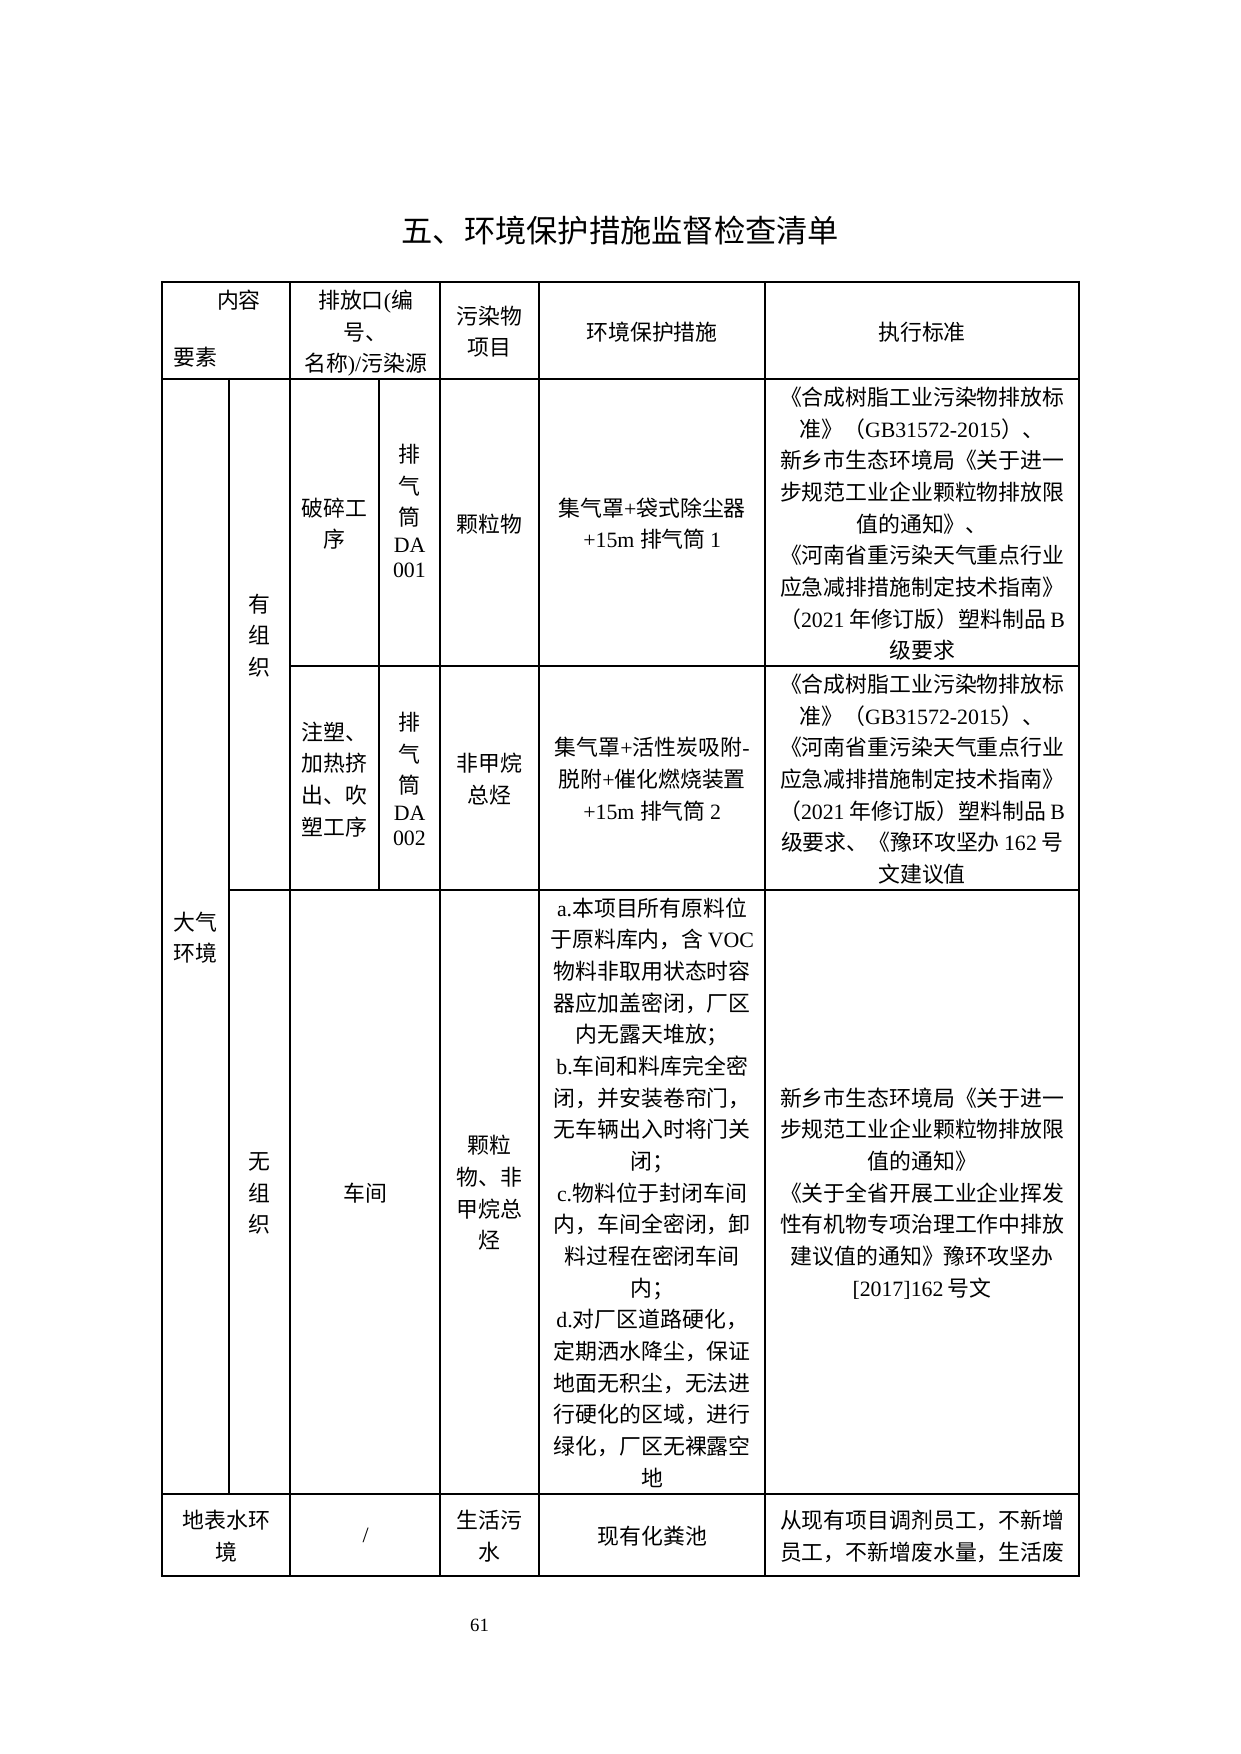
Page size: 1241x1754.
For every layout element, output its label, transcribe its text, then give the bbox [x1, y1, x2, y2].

table_cell 排气筒DA002 [380, 667, 439, 889]
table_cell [766, 1495, 1078, 1575]
table_header 环境保护措施 [540, 283, 764, 378]
table_cell 排气筒DA001 [380, 380, 439, 665]
table_cell 无组织 [230, 891, 289, 1492]
table_cell / [291, 1495, 439, 1575]
table_cell 现有化粪池 [540, 1495, 764, 1575]
table_cell 颗粒物 [441, 380, 538, 665]
table_cell 破碎工序 [291, 380, 378, 665]
table_cell 集气罩+袋式除尘器+15m 排气筒1 [540, 380, 764, 665]
table_cell 地表水环境 [163, 1495, 289, 1575]
table_cell 颗粒物、非甲烷总烃 [441, 891, 538, 1492]
table_cell 新乡市生态环境局《关于进一步规范工业企业颗粒物排放限值的通知》 《关于全省开展工业企业挥发性有机物专项治理工作中排放建议值的通知》豫环攻坚办[2017]162号文 [766, 891, 1078, 1492]
text 五、环境保护措施监督检查清单 [159, 206, 1081, 252]
table_header 污染物项目 [441, 283, 538, 378]
table_header 内容 要素 [163, 283, 289, 378]
table_cell 《合成树脂工业污染物排放标准》（GB31572-2015）、 《河南省重污染天气重点行业应急减排措施制定技术指南》（2021年修订版）塑料制品B级要求、《豫环攻坚办162号文建议值 [766, 667, 1078, 889]
table_cell 注塑、加热挤出、吹塑工序 [291, 667, 378, 889]
table_cell a.本项目所有原料位于原料库内，含VOC物料非取用状态时容器应加盖密闭，厂区内无露天堆放； b.车间和料库完全密闭，并安装卷帘门，无车辆出入时将门关闭； c.物料位于封闭车间内，车间全密闭，卸料过程在密闭车间内； d.对厂区道路硬化，定期洒水降尘，保证地面无积尘，无法进行硬化的区域，进行绿化，厂区无裸露空地 [540, 891, 764, 1492]
table_cell 非甲烷总烃 [441, 667, 538, 889]
table_cell 集气罩+活性炭吸附-脱附+催化燃烧装置+15m 排气筒2 [540, 667, 764, 889]
table_cell 大气环境 [163, 380, 228, 1492]
table_cell 车间 [291, 891, 439, 1492]
table_header 排放口(编号、 名称)/污染源 [291, 283, 439, 378]
table_header 执行标准 [766, 283, 1078, 378]
table_cell 生活污水 [441, 1495, 538, 1575]
table_cell 《合成树脂工业污染物排放标准》（GB31572-2015）、 新乡市生态环境局《关于进一步规范工业企业颗粒物排放限值的通知》、 《河南省重污染天气重点行业应急减排措施制定技术指南》（2021年修订版）塑料制品B级要求 [766, 380, 1078, 665]
table_cell 有组织 [230, 380, 289, 889]
